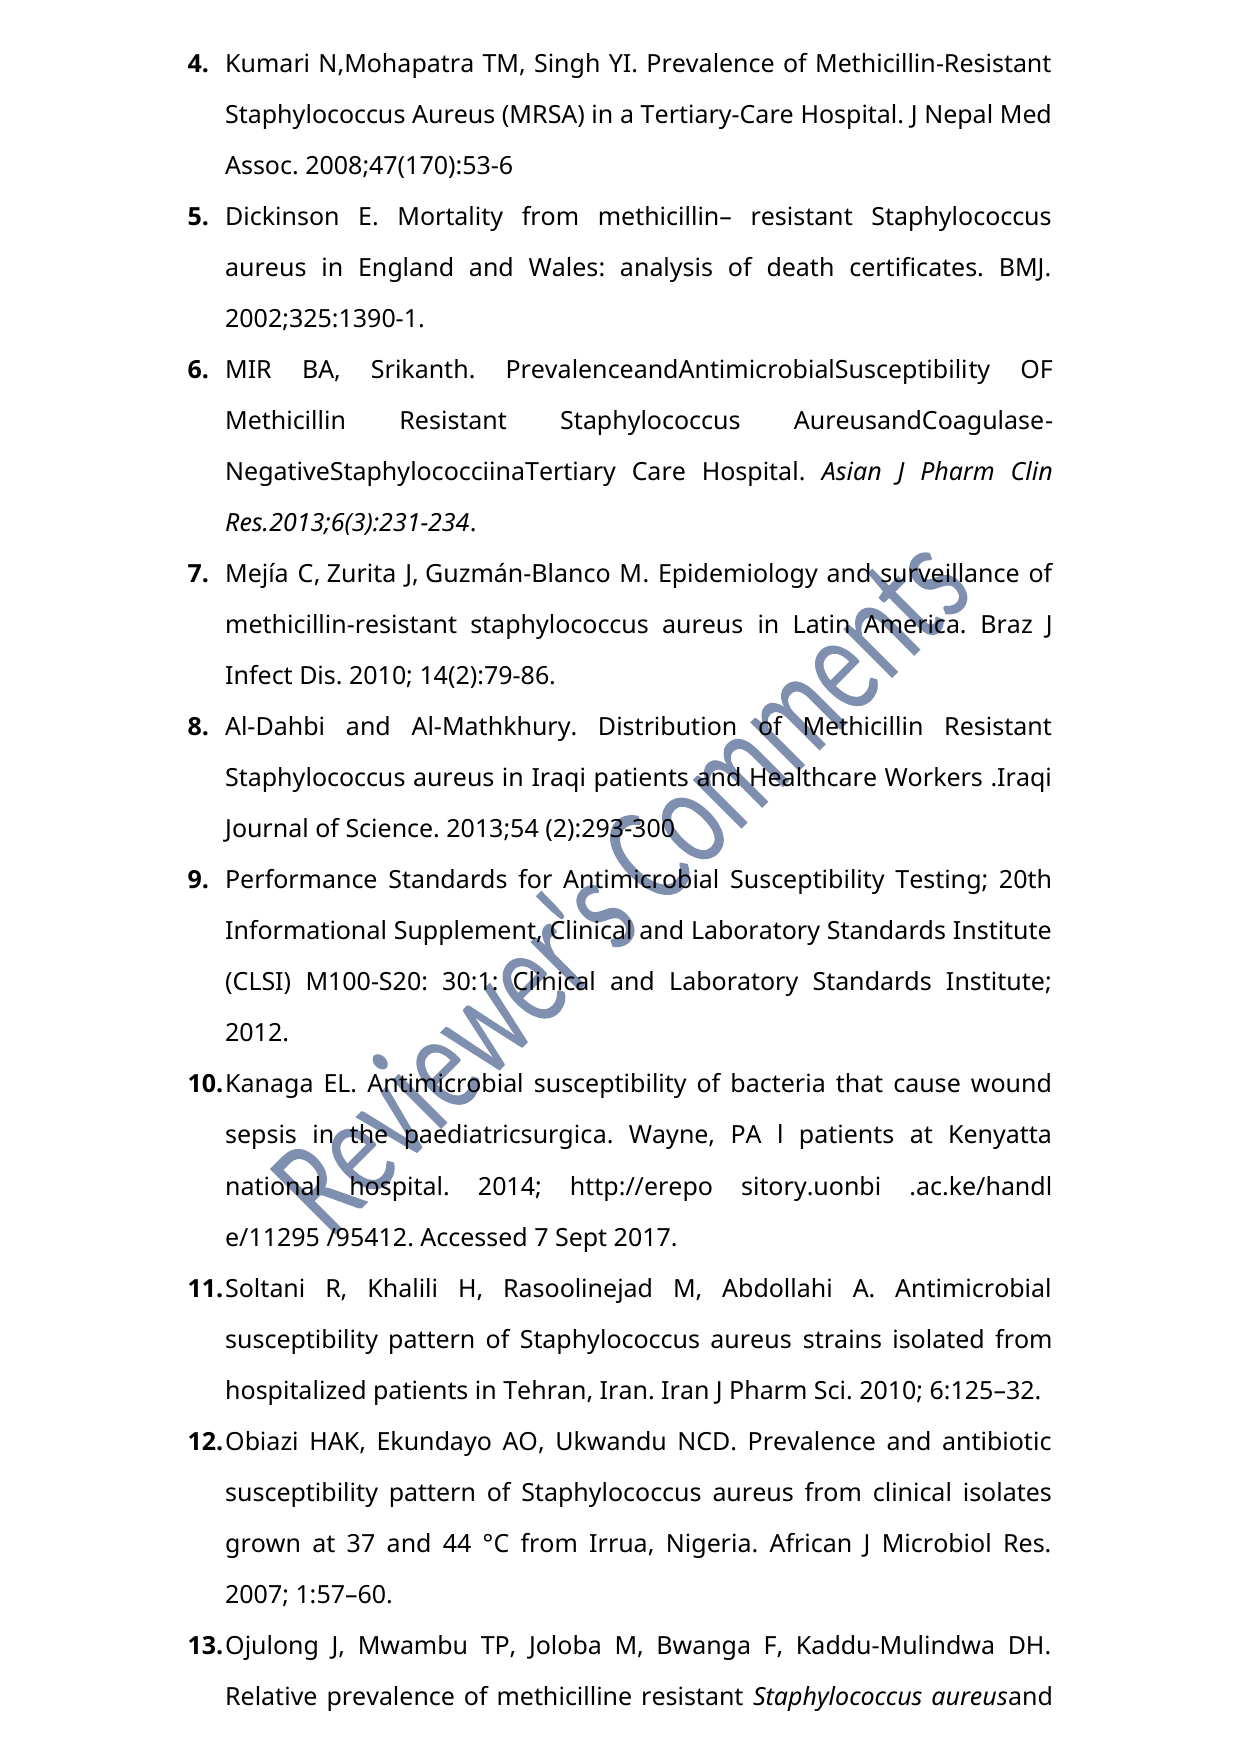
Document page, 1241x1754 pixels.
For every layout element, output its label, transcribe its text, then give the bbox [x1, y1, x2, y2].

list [187, 1627, 1053, 1713]
list Obiazi HAK, Ekundayo AO, Ukwandu NCD. Prevalence and antibiotic susceptibility pattern of Staphylococcus aureus from clinical isolates grown at 37 and 44 °C from Irrua, Nigeria. African J Microbiol Res. 2007; 1:57–60. [187, 1423, 1053, 1611]
list MIR BA, Srikanth. PrevalenceandAntimicrobialSusceptibility OF Methicillin Resistant Staphylococcus AureusandCoagulase-NegativeStaphylococciinaTertiary Care Hospital. Asian J Pharm Clin Res.2013;6(3):231-234. [187, 351, 1053, 539]
list Mejía C, Zurita J, Guzmán-Blanco M. Epidemiology and surveillance of methicillin-resistant staphylococcus aureus in Latin America. Braz J Infect Dis. 2010; 14(2):79-86. [187, 556, 1053, 692]
list Dickinson E. Mortality from methicillin– resistant Staphylococcus aureus in England and Wales: analysis of death certificates. BMJ. 2002;325:1390-1. [187, 198, 1053, 334]
list Al-Dahbi and Al-Mathkhury. Distribution of Methicillin Resistant Staphylococcus aureus in Iraqi patients and Healthcare Workers .Iraqi Journal of Science. 2013;54 (2):293-300 [187, 709, 1053, 845]
list Kumari N,Mohapatra TM, Singh YI. Prevalence of Methicillin-Resistant Staphylococcus Aureus (MRSA) in a Tertiary-Care Hospital. J Nepal Med Assoc. 2008;47(170):53-6 [187, 45, 1053, 181]
list Kanaga EL. Antimicrobial susceptibility of bacteria that cause wound sepsis in the paediatricsurgica. Wayne, PA l patients at Kenyatta national hospital. 2014; http://erepo sitory.uonbi .ac.ke/handl e/11295 /95412. Accessed 7 Sept 2017. [187, 1066, 1053, 1253]
list Soltani R, Khalili H, Rasoolinejad M, Abdollahi A. Antimicrobial susceptibility pattern of Staphylococcus aureus strains isolated from hospitalized patients in Tehran, Iran. Iran J Pharm Sci. 2010; 6:125–32. [187, 1270, 1053, 1406]
list Performance Standards for Antimicrobial Susceptibility Testing; 20th Informational Supplement, Clinical and Laboratory Standards Institute (CLSI) M100-S20: 30:1: Clinical and Laboratory Standards Institute; 2012. [187, 862, 1053, 1049]
